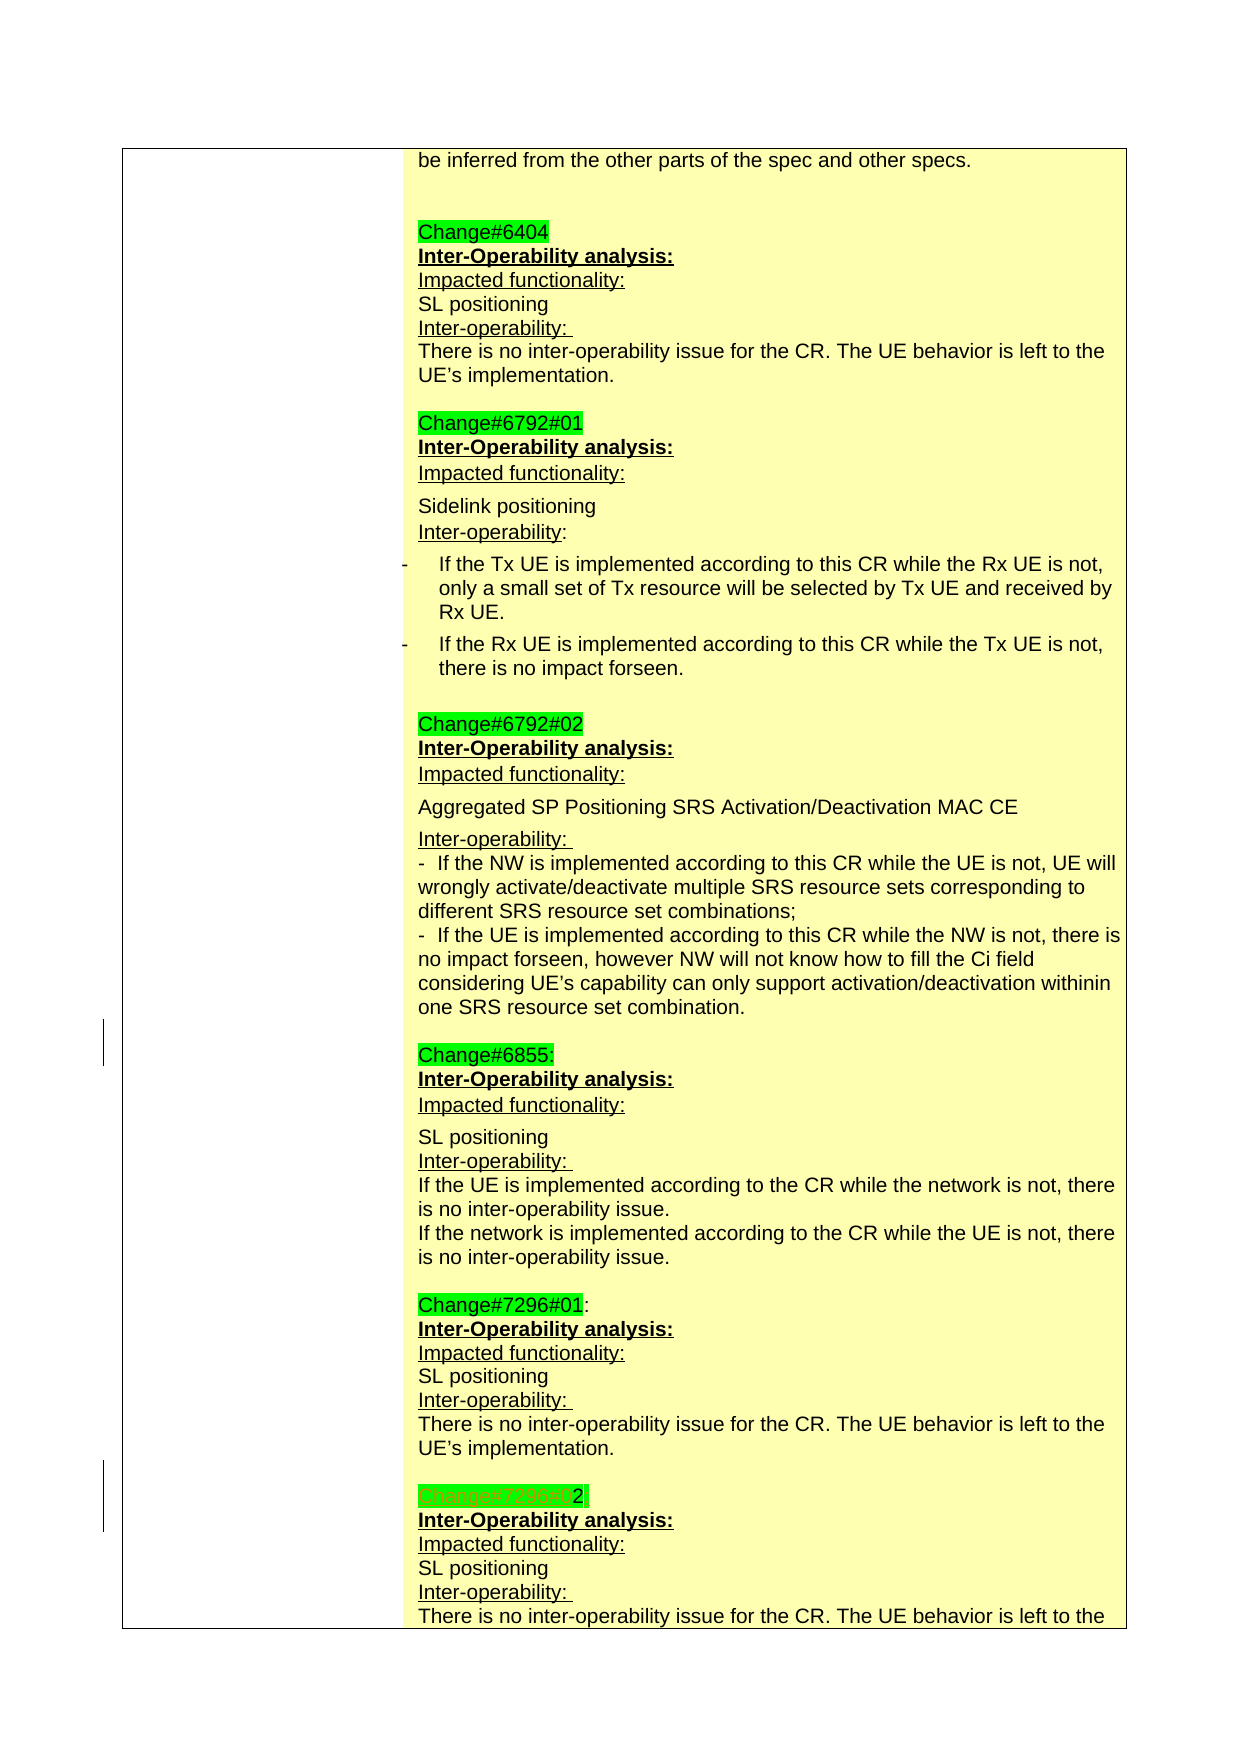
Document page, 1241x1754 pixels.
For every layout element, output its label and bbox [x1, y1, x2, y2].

table_cell [403, 149, 1126, 1628]
table_cell [123, 149, 403, 1628]
